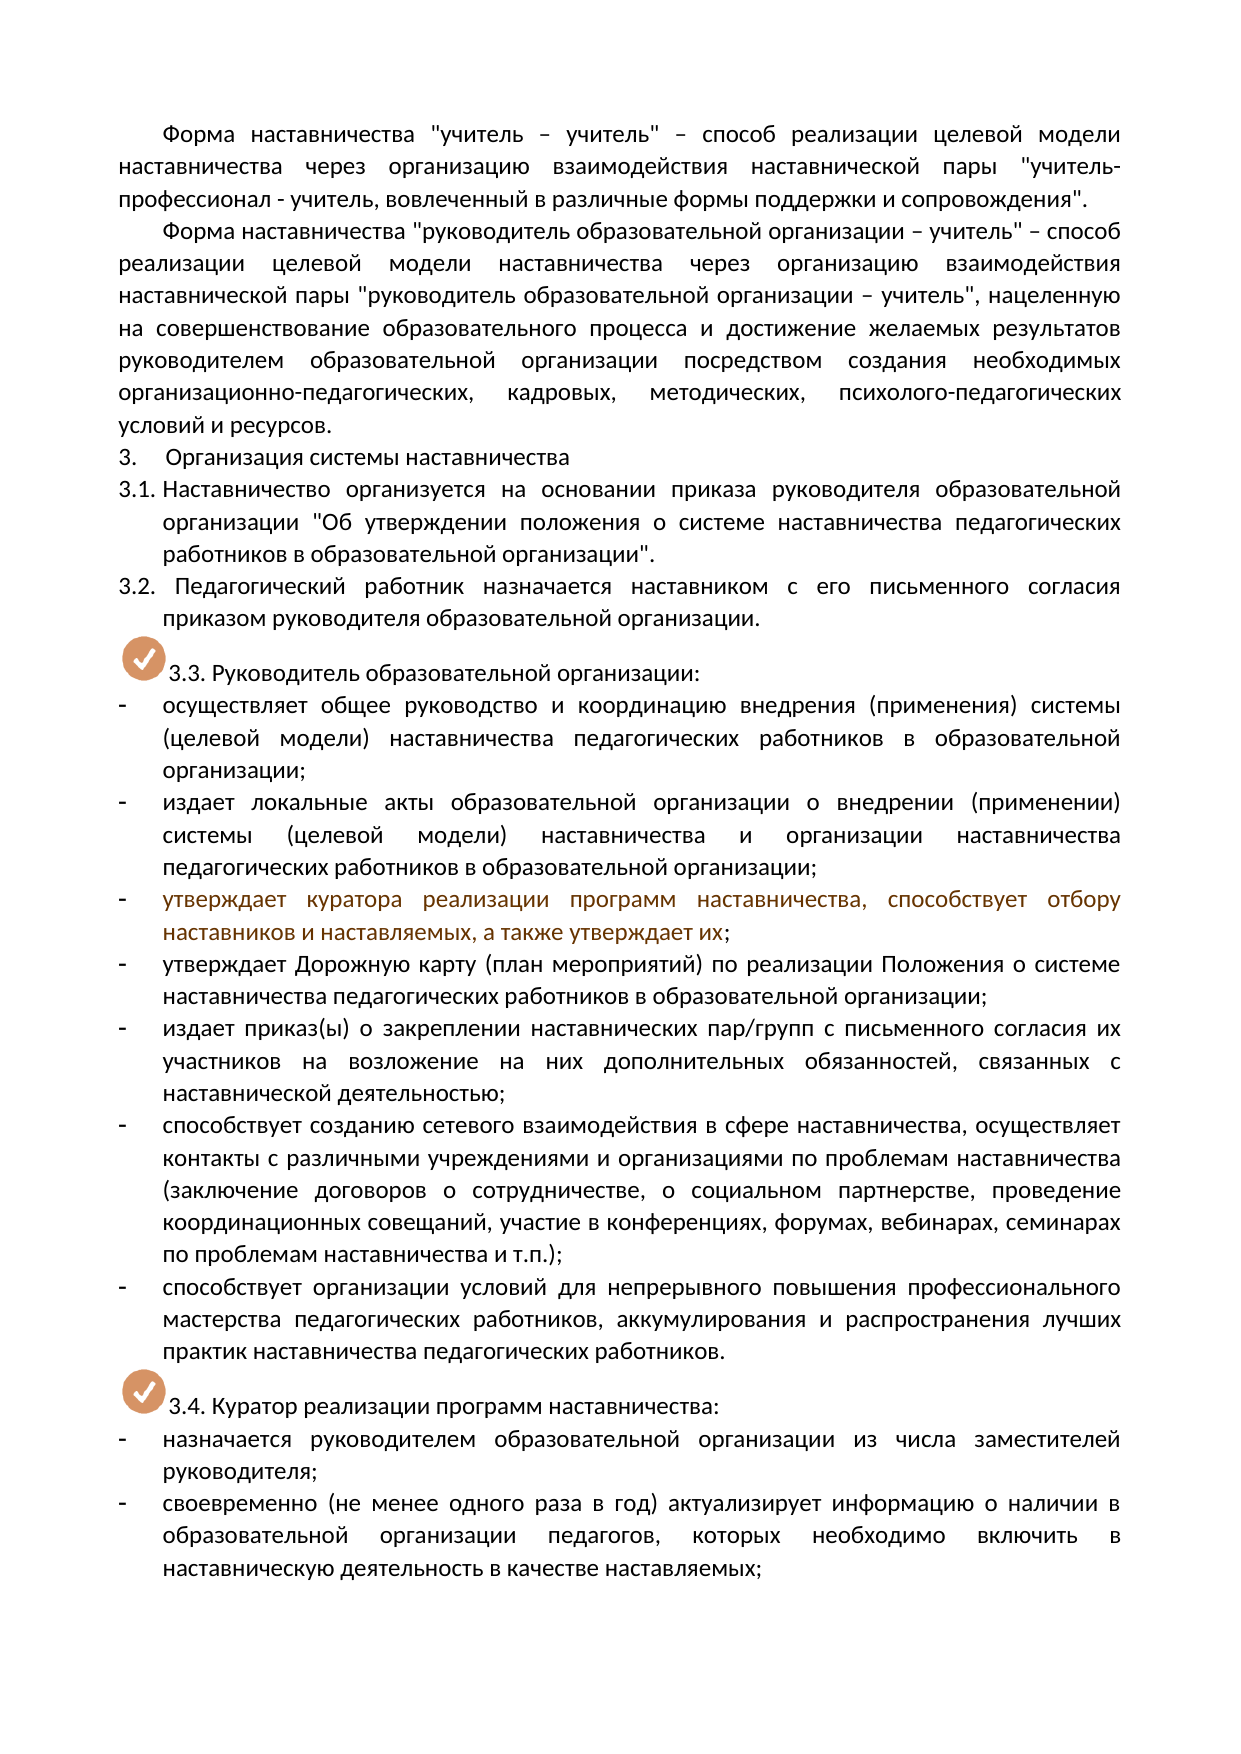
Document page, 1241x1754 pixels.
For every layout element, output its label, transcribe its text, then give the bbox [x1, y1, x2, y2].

text 3.3. Руководитель образовательной организации: [118, 635, 1122, 688]
list издает приказ(ы) о закреплении наставнических пар/групп с письменного согласия их участников на возложение на них дополнительных обязанностей, связанных с наставнической деятельностью; [118, 1013, 1122, 1108]
list назначается руководителем образовательной организации из числа заместителей руководителя; [118, 1423, 1122, 1486]
text 3. Организация системы наставничества [118, 441, 1122, 472]
list утверждает куратора реализации программ наставничества, способствует отбору наставников и наставляемых, а также утверждает их; [118, 883, 1122, 946]
text 3.2. Педагогический работник назначается наставником с его письменного согласия приказом руководителя образовательной организации. [118, 570, 1122, 633]
list способствует организации условий для непрерывного повышения профессионального мастерства педагогических работников, аккумулирования и распространения лучших практик наставничества педагогических работников. [118, 1271, 1122, 1366]
list утверждает Дорожную карту (план мероприятий) по реализации Положения о системе наставничества педагогических работников в образовательной организации; [118, 948, 1122, 1011]
text Форма наставничества "учитель – учитель" – способ реализации целевой модели наставничества через организацию взаимодействия наставнической пары "учитель-профессионал - учитель, вовлеченный в различные формы поддержки и сопровождения". [118, 118, 1122, 213]
list способствует созданию сетевого взаимодействия в сфере наставничества, осуществляет контакты с различными учреждениями и организациями по проблемам наставничества (заключение договоров о сотрудничестве, о социальном партнерстве, проведение координационных совещаний, участие в конференциях, форумах, вебинарах, семинарах по проблемам наставничества и т.п.); [118, 1109, 1122, 1269]
list осуществляет общее руководство и координацию внедрения (применения) системы (целевой модели) наставничества педагогических работников в образовательной организации; [118, 690, 1122, 785]
list своевременно (не менее одного раза в год) актуализирует информацию о наличии в образовательной организации педагогов, которых необходимо включить в наставническую деятельность в качестве наставляемых; [118, 1487, 1122, 1582]
text 3.4. Куратор реализации программ наставничества: [118, 1368, 1122, 1421]
text 3.1. Наставничество организуется на основании приказа руководителя образовательной организации "Об утверждении положения о системе наставничества педагогических работников в образовательной организации". [118, 473, 1122, 568]
list издает локальные акты образовательной организации о внедрении (применении) системы (целевой модели) наставничества и организации наставничества педагогических работников в образовательной организации; [118, 787, 1122, 882]
text Форма наставничества "руководитель образовательной организации – учитель" – способ реализации целевой модели наставничества через организацию взаимодействия наставнической пары "руководитель образовательной организации – учитель", нацеленную на совершенствование образовательного процесса и достижение желаемых результатов руководителем образовательной организации посредством создания необходимых организационно-педагогических, кадровых, методических, психолого-педагогических условий и ресурсов. [118, 215, 1122, 439]
